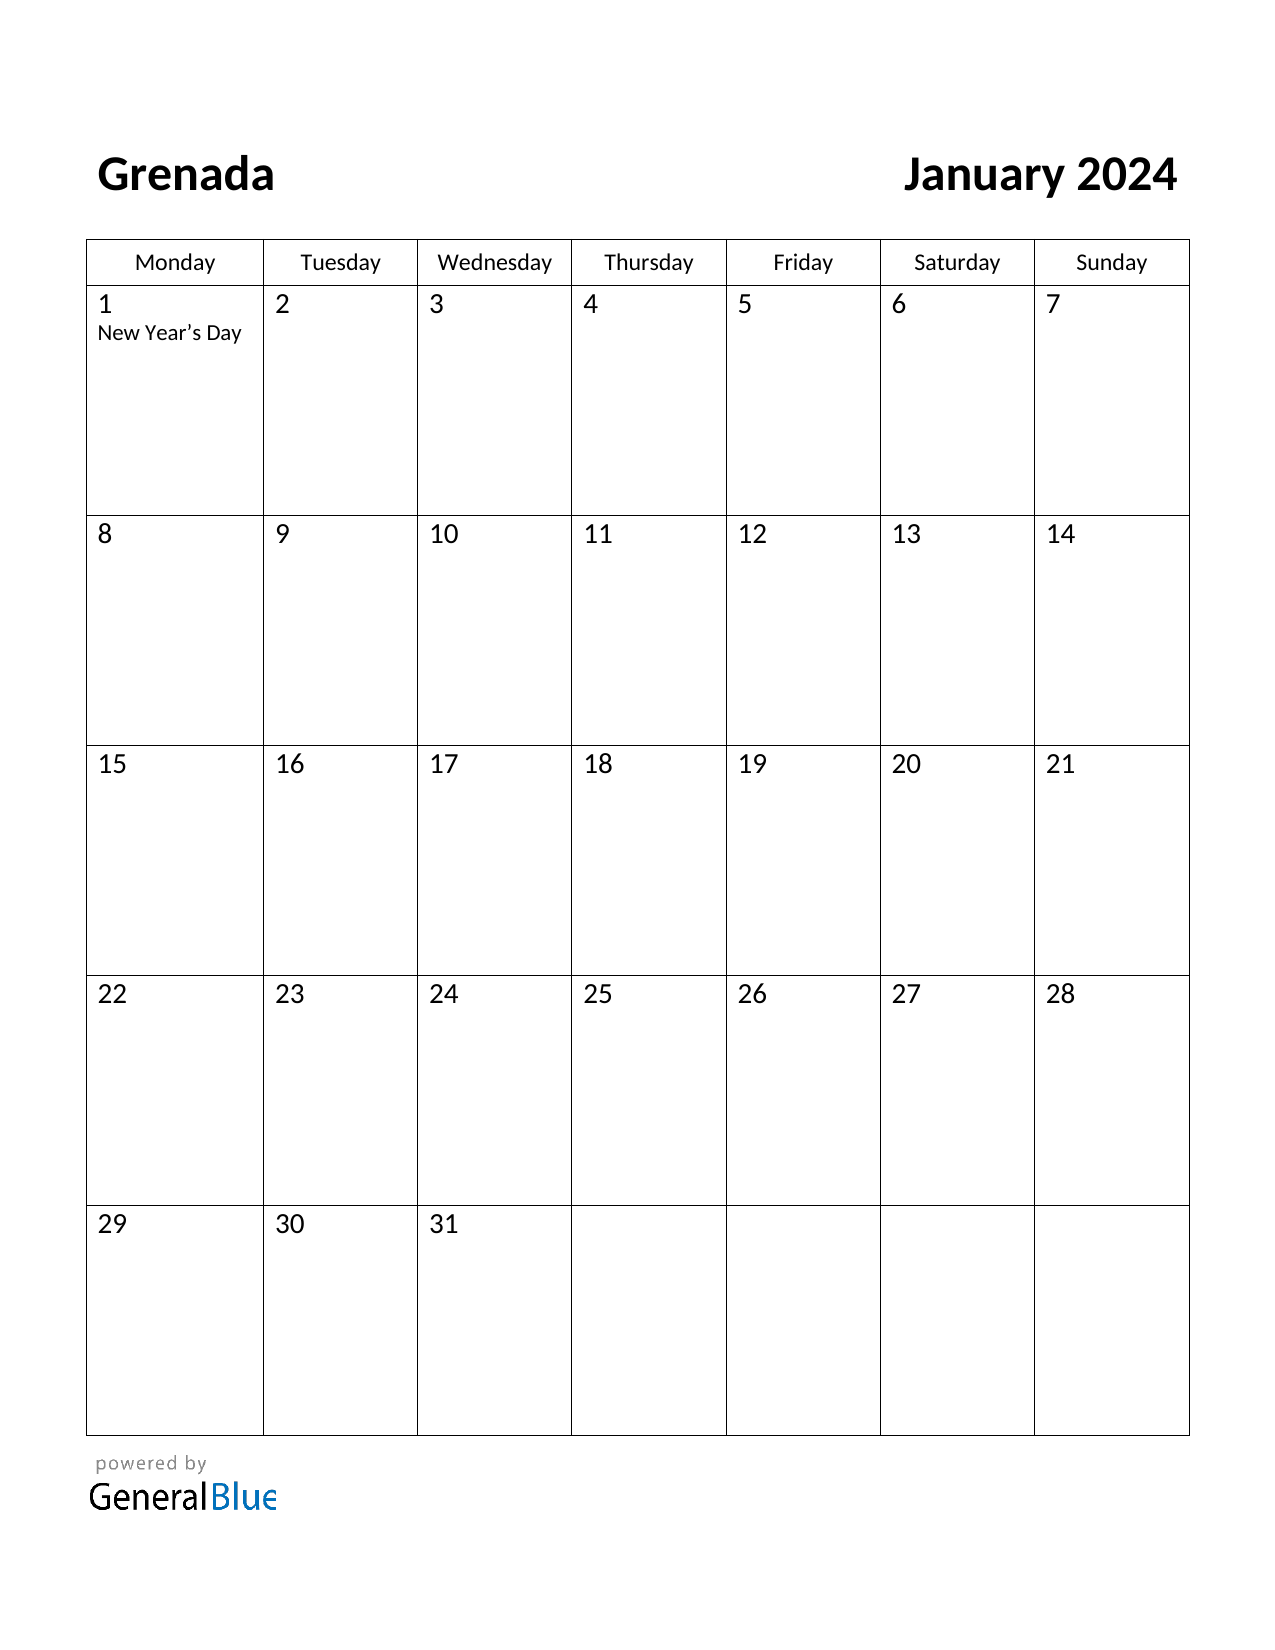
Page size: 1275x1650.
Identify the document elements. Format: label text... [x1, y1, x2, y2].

table_cell [1035, 1206, 1189, 1238]
table_cell [727, 1008, 880, 1204]
table_cell 12 [727, 516, 880, 548]
table_cell [418, 1008, 571, 1204]
table_cell 27 [881, 976, 1034, 1008]
table_cell [87, 778, 263, 974]
table_cell [881, 778, 1034, 974]
table_cell [86, 1436, 1189, 1534]
table_cell [264, 778, 417, 974]
table_cell 23 [264, 976, 417, 1008]
table_cell Thursday [572, 240, 726, 284]
table_cell 30 [264, 1206, 417, 1238]
table_cell 3 [418, 286, 571, 318]
table_cell 6 [881, 286, 1034, 318]
table_cell [1035, 1008, 1189, 1204]
table_cell [881, 1238, 1034, 1434]
table_header Grenada [86, 105, 572, 239]
table_cell 14 [1035, 516, 1189, 548]
table_cell [727, 1206, 880, 1238]
table_cell [418, 548, 571, 744]
table_cell [572, 1238, 726, 1434]
table_cell 1 [87, 286, 263, 318]
table_cell 19 [727, 746, 880, 778]
table_cell [881, 1008, 1034, 1204]
table_cell [418, 318, 571, 514]
table_cell 4 [572, 286, 726, 318]
table_cell 13 [881, 516, 1034, 548]
table_cell 31 [418, 1206, 571, 1238]
table_cell 26 [727, 976, 880, 1008]
table_cell [264, 318, 417, 514]
table_cell New Year’s Day [87, 318, 263, 514]
table_cell [727, 548, 880, 744]
table_cell [1035, 548, 1189, 744]
table_cell 15 [87, 746, 263, 778]
picture [88, 1452, 276, 1515]
table_cell [572, 548, 726, 744]
table_cell [87, 1238, 263, 1434]
table_cell 11 [572, 516, 726, 548]
table_cell [1035, 778, 1189, 974]
table_cell 24 [418, 976, 571, 1008]
table_cell [264, 548, 417, 744]
table_header January 2024 [572, 105, 1189, 239]
table_cell [87, 548, 263, 744]
table_cell 21 [1035, 746, 1189, 778]
table_cell 16 [264, 746, 417, 778]
table_cell Friday [727, 240, 880, 284]
table_cell [727, 778, 880, 974]
table_cell [1035, 1238, 1189, 1434]
table_cell 10 [418, 516, 571, 548]
table_cell 25 [572, 976, 726, 1008]
table_cell [87, 1008, 263, 1204]
table_cell 8 [87, 516, 263, 548]
table_cell 20 [881, 746, 1034, 778]
table_cell 2 [264, 286, 417, 318]
table_cell 22 [87, 976, 263, 1008]
table_cell Tuesday [264, 240, 417, 284]
table_cell [881, 548, 1034, 744]
table_cell Saturday [881, 240, 1034, 284]
table_cell 5 [727, 286, 880, 318]
table_cell [572, 1008, 726, 1204]
table_cell [264, 1238, 417, 1434]
table_cell [727, 318, 880, 514]
table_cell [572, 318, 726, 514]
table_cell 28 [1035, 976, 1189, 1008]
table_cell Monday [87, 240, 263, 284]
table_cell [264, 1008, 417, 1204]
table_cell [1035, 318, 1189, 514]
table_cell Sunday [1035, 240, 1189, 284]
table_cell [418, 1238, 571, 1434]
table_cell 29 [87, 1206, 263, 1238]
table_cell 7 [1035, 286, 1189, 318]
table_cell 9 [264, 516, 417, 548]
table_cell [572, 778, 726, 974]
table_cell [572, 1206, 726, 1238]
table_cell [881, 1206, 1034, 1238]
table_cell [727, 1238, 880, 1434]
table_cell 18 [572, 746, 726, 778]
table_cell 17 [418, 746, 571, 778]
table_cell Wednesday [418, 240, 571, 284]
table_cell [881, 318, 1034, 514]
table_cell [418, 778, 571, 974]
